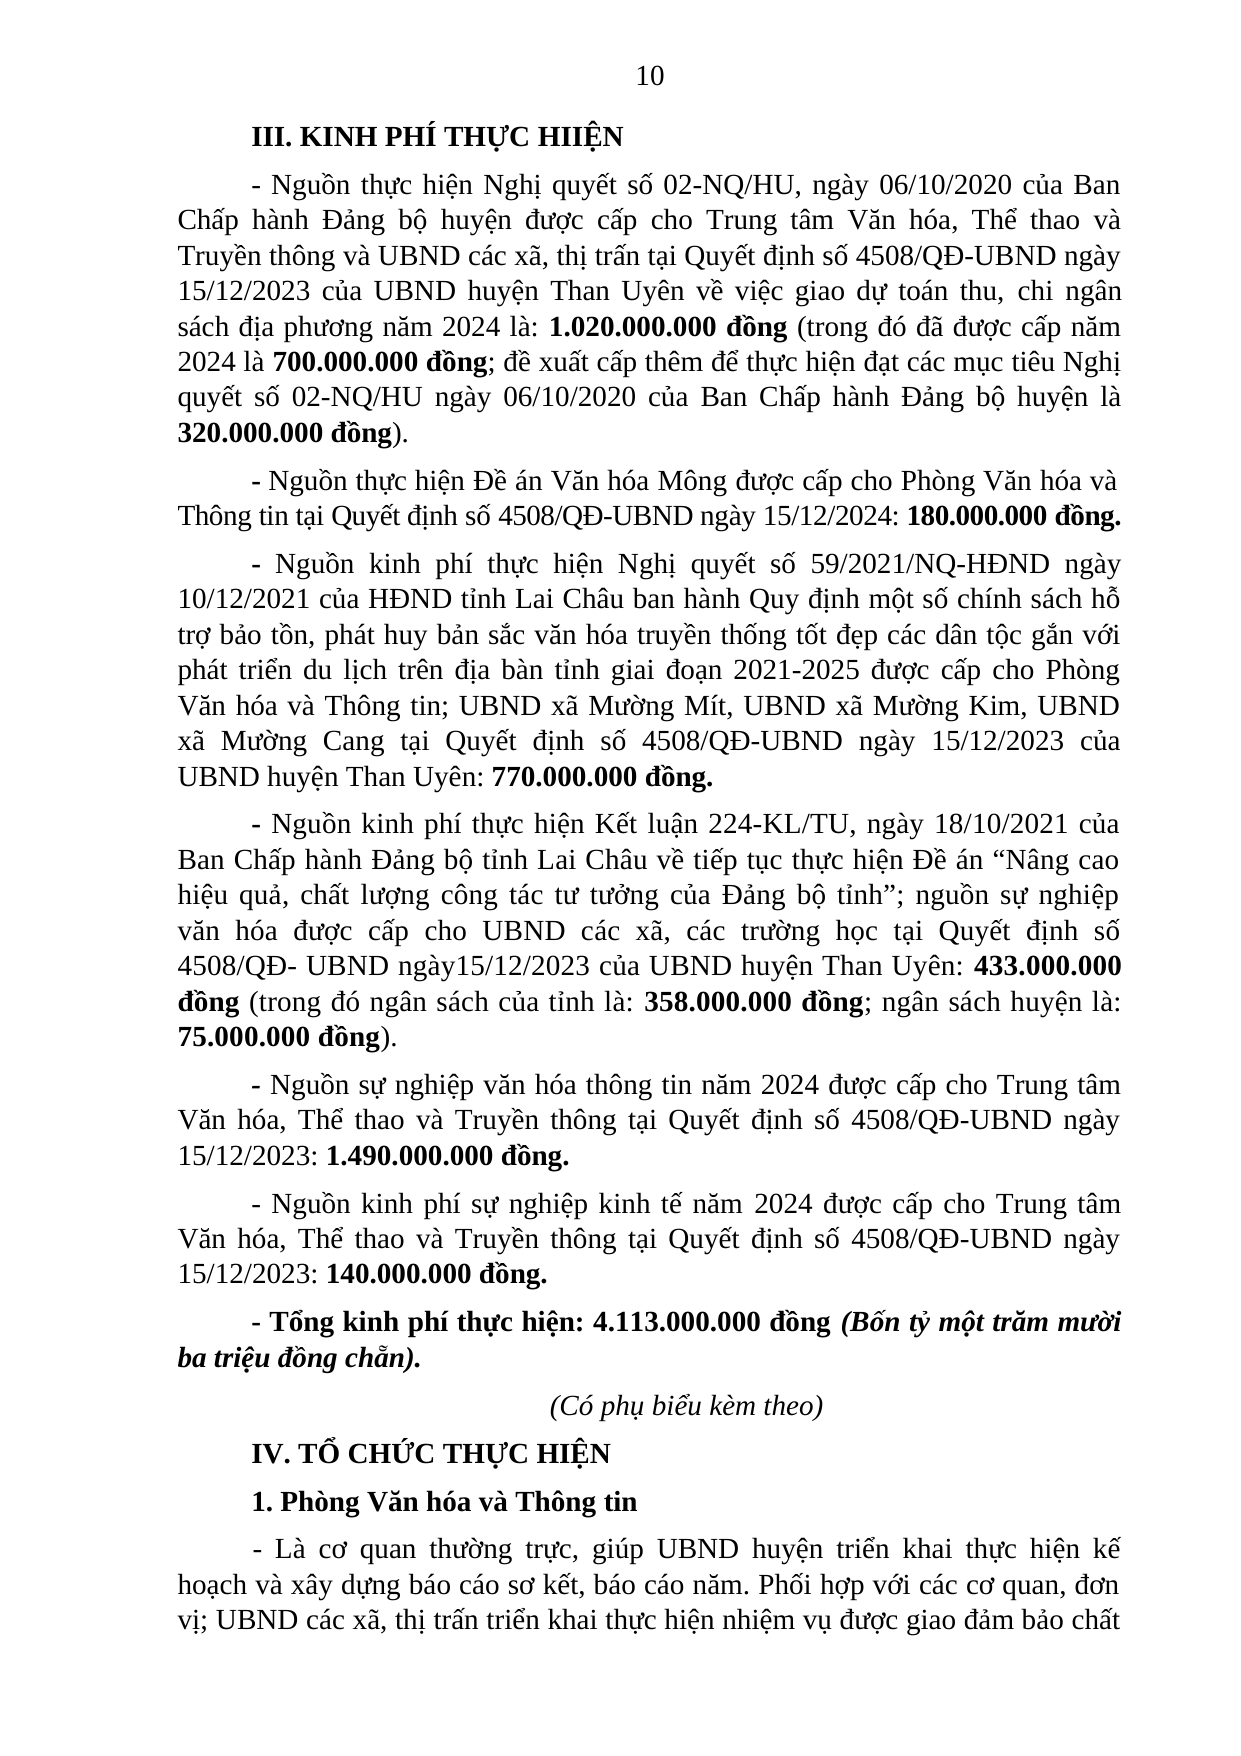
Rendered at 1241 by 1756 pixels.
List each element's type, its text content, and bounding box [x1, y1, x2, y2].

text - Nguồn sự nghiệp văn hóa thông tin năm 2024 được cấp cho Trung tâm Văn hóa, Thể thao và Truyền thông tại Quyết định số 4508/QĐ-UBND ngày 15/12/2023: 1.490.000.000 đồng. [177, 1066, 1122, 1172]
text - Nguồn kinh phí thực hiện Nghị quyết số 59/2021/NQ-HĐND ngày 10/12/2021 của HĐND tỉnh Lai Châu ban hành Quy định một số chính sách hỗ trợ bảo tồn, phát huy bản sắc văn hóa truyền thống tốt đẹp các dân tộc gắn với phát triển du lịch trên địa bàn tỉnh giai đoạn 2021-2025 được cấp cho Phòng Văn hóa và Thông tin; UBND xã Mường Mít, UBND xã Mường Kim, UBND xã Mường Cang tại Quyết định số 4508/QĐ-UBND ngày 15/12/2023 của UBND huyện Than Uyên: 770.000.000 đồng. [177, 545, 1122, 793]
subtitle 1. Phòng Văn hóa và Thông tin [177, 1483, 1122, 1518]
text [177, 1531, 1122, 1637]
text - Nguồn thực hiện Nghị quyết số 02-NQ/HU, ngày 06/10/2020 của Ban Chấp hành Đảng bộ huyện được cấp cho Trung tâm Văn hóa, Thể thao và Truyền thông và UBND các xã, thị trấn tại Quyết định số 4508/QĐ-UBND ngày 15/12/2023 của UBND huyện Than Uyên về việc giao dự toán thu, chi ngân sách địa phương năm 2024 là: 1.020.000.000 đồng (trong đó đã được cấp năm 2024 là 700.000.000 đồng; đề xuất cấp thêm để thực hiện đạt các mục tiêu Nghị quyết số 02-NQ/HU ngày 06/10/2020 của Ban Chấp hành Đảng bộ huyện là 320.000.000 đồng). [177, 166, 1122, 449]
text - Nguồn kinh phí thực hiện Kết luận 224-KL/TU, ngày 18/10/2021 của Ban Chấp hành Đảng bộ tỉnh Lai Châu về tiếp tục thực hiện Đề án “Nâng cao hiệu quả, chất lượng công tác tư tưởng của Đảng bộ tỉnh”; nguồn sự nghiệp văn hóa được cấp cho UBND các xã, các trường học tại Quyết định số 4508/QĐ- UBND ngày15/12/2023 của UBND huyện Than Uyên: 433.000.000 đồng (trong đó ngân sách của tỉnh là: 358.000.000 đồng; ngân sách huyện là: 75.000.000 đồng). [177, 806, 1122, 1053]
subtitle IV. TỔ CHỨC THỰC HIỆN [177, 1435, 1122, 1470]
text - Tổng kinh phí thực hiện: 4.113.000.000 đồng (Bốn tỷ một trăm mười ba triệu đồng chẵn). [177, 1303, 1122, 1374]
text (Có phụ biểu kèm theo) [177, 1387, 1122, 1422]
subtitle III. KINH PHÍ THỰC HIIỆN [177, 118, 1122, 153]
text - Nguồn kinh phí sự nghiệp kinh tế năm 2024 được cấp cho Trung tâm Văn hóa, Thể thao và Truyền thông tại Quyết định số 4508/QĐ-UBND ngày 15/12/2023: 140.000.000 đồng. [177, 1185, 1122, 1291]
text - Nguồn thực hiện Đề án Văn hóa Mông được cấp cho Phòng Văn hóa và Thông tin tại Quyết định số 4508/QĐ-UBND ngày 15/12/2024: 180.000.000 đồng. [177, 462, 1122, 533]
